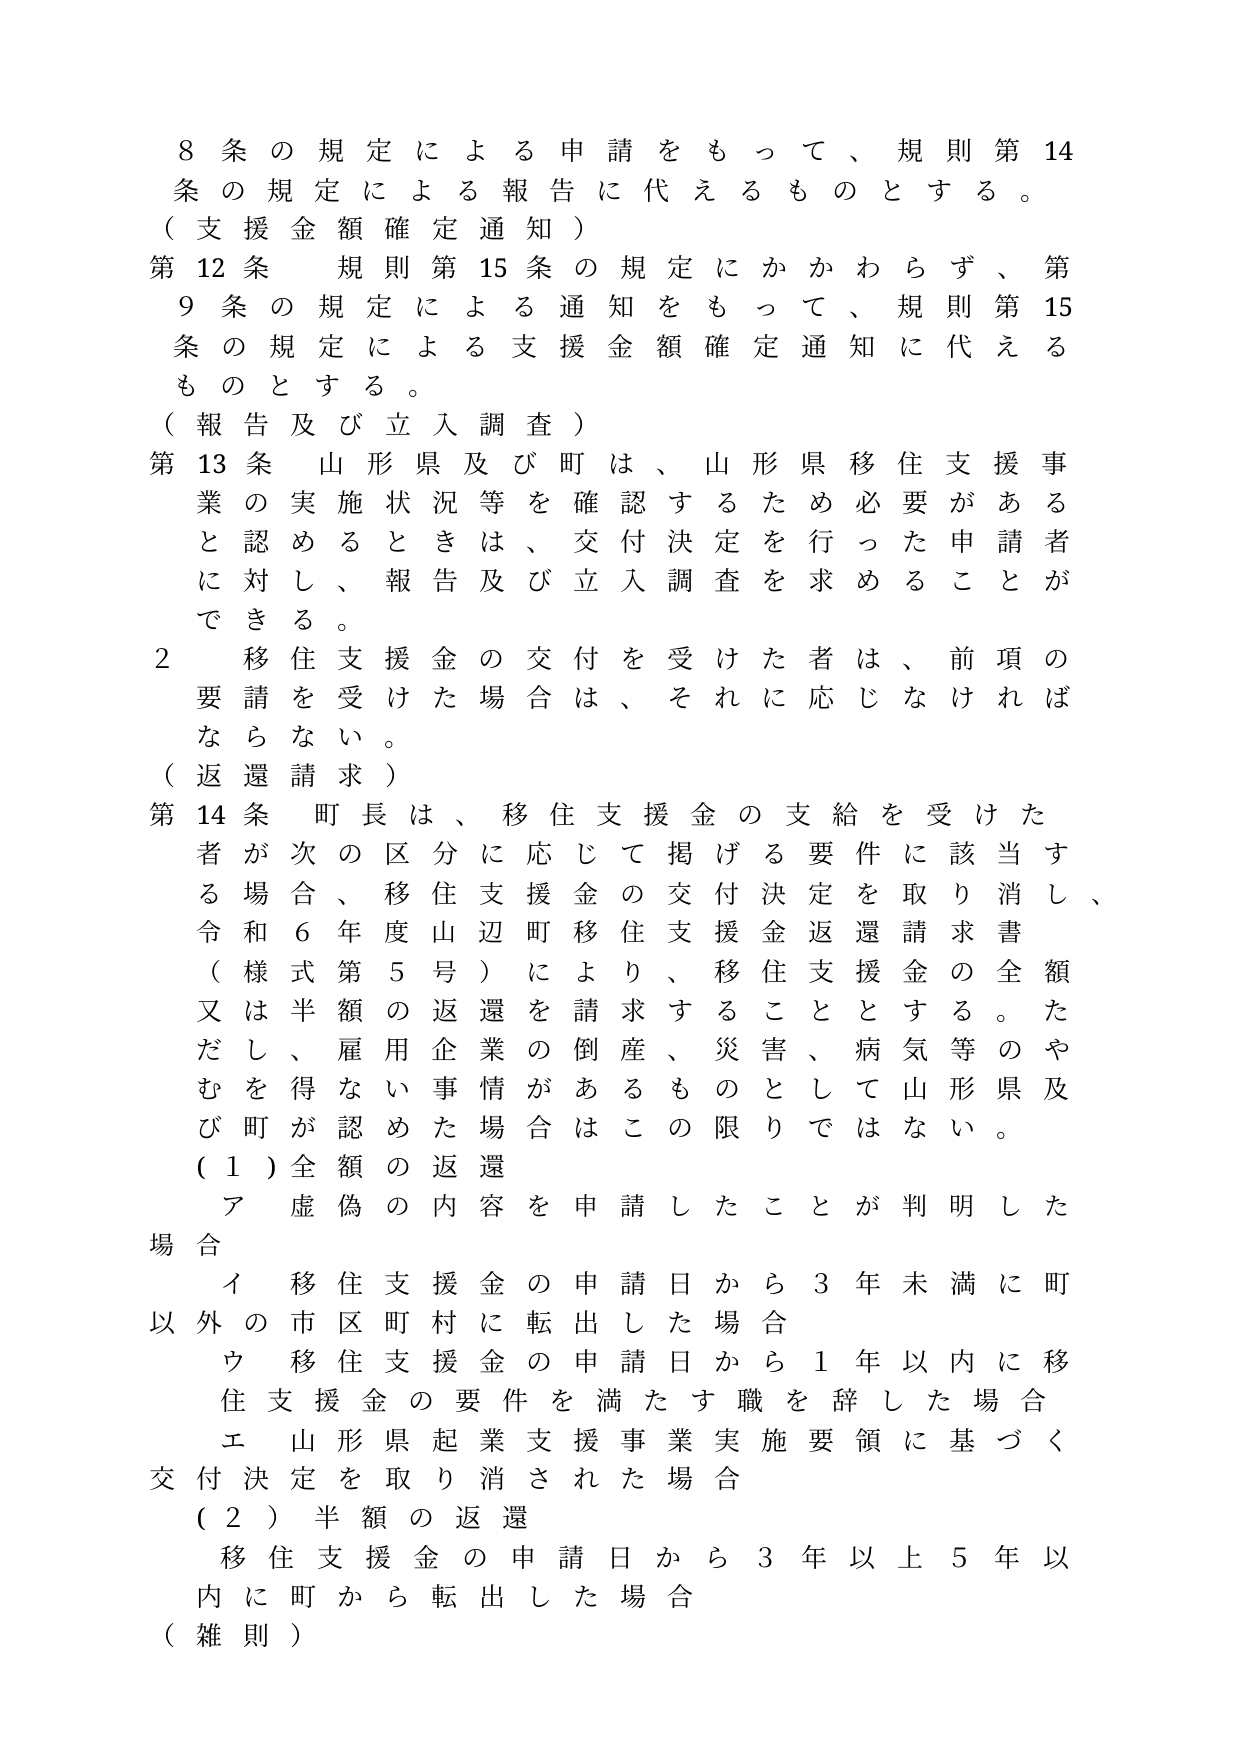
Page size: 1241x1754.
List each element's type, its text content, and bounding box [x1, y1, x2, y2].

text (１)全額の返還 [149, 1146, 1091, 1185]
text (２）半額の返還 [149, 1497, 1091, 1536]
text ア 虚偽の内容を申請したことが判明した場合 [149, 1185, 1091, 1263]
text エ 山形県起業支援事業実施要領に基づく交付決定を取り消された場合 [149, 1419, 1091, 1497]
text （雑則） [149, 1614, 1091, 1653]
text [149, 130, 1091, 208]
text （支援金額確定通知） [149, 208, 1091, 247]
text ウ 移住支援金の申請日から１年以内に移住支援金の要件を満たす職を辞した場合 [197, 1341, 1091, 1419]
text イ 移住支援金の申請日から３年未満に町以外の市区町村に転出した場合 [149, 1263, 1091, 1341]
text （報告及び立入調査） [149, 403, 1091, 442]
text 第12条 規則第15条の規定にかかわらず、第９条の規定による通知をもって、規則第15条の規定による支援金額確定通知に代えるものとする。 [149, 247, 1091, 403]
text ２ 移住支援金の交付を受けた者は、前項の要請を受けた場合は、それに応じなければならない。 [149, 638, 1091, 755]
text 第13条 山形県及び町は、山形県移住支援事業の実施状況等を確認するため必要があると認めるときは、交付決定を行った申請者に対し、報告及び立入調査を求めることができる。 [149, 442, 1091, 638]
text 第14条 町長は、移住支援金の支給を受けた者が次の区分に応じて掲げる要件に該当する場合、移住支援金の交付決定を取り消し、令和６年度山辺町移住支援金返還請求書（様式第５号）により、移住支援金の全額又は半額の返還を請求することとする。ただし、雇用企業の倒産、災害、病気等のやむを得ない事情があるものとして山形県及び町が認めた場合はこの限りではない。 [149, 794, 1091, 1146]
text 移住支援金の申請日から３年以上５年以内に町から転出した場合 [173, 1536, 1091, 1614]
text （返還請求） [149, 755, 1091, 794]
